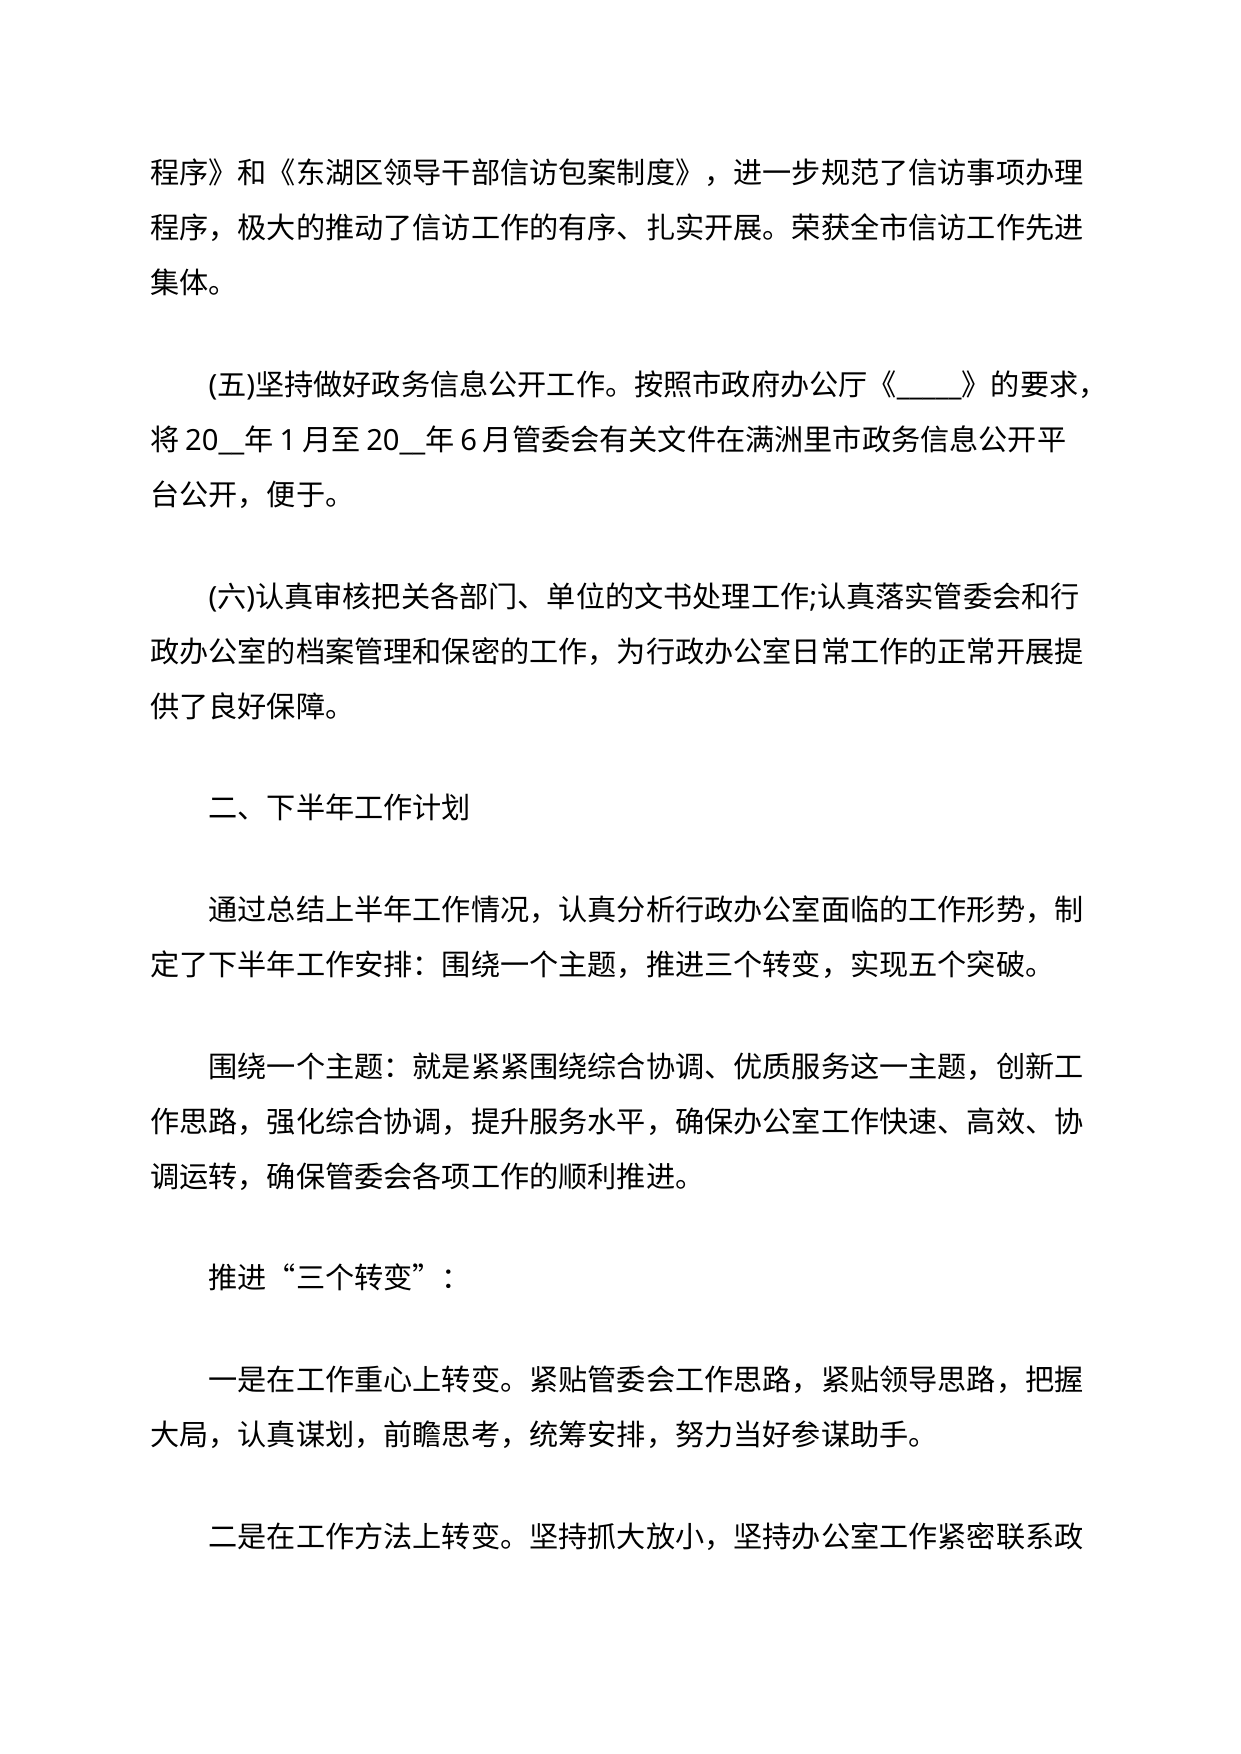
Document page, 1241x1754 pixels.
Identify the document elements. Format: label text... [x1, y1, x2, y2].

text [150, 1513, 1090, 1556]
text (六)认真审核把关各部门、单位的文书处理工作;认真落实管委会和行政办公室的档案管理和保密的工作，为行政办公室日常工作的正常开展提供了良好保障。 [150, 573, 1090, 726]
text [150, 150, 1090, 302]
text 一是在工作重心上转变。紧贴管委会工作思路，紧贴领导思路，把握大局，认真谋划，前瞻思考，统筹安排，努力当好参谋助手。 [150, 1357, 1090, 1454]
text 通过总结上半年工作情况，认真分析行政办公室面临的工作形势，制定了下半年工作安排：围绕一个主题，推进三个转变，实现五个突破。 [150, 887, 1090, 984]
text 围绕一个主题：就是紧紧围绕综合协调、优质服务这一主题，创新工作思路，强化综合协调，提升服务水平，确保办公室工作快速、高效、协调运转，确保管委会各项工作的顺利推进。 [150, 1043, 1090, 1196]
text 推进“三个转变”： [150, 1255, 1090, 1297]
text (五)坚持做好政务信息公开工作。按照市政府办公厅《_____》的要求，将20__年1月至20__年6月管委会有关文件在满洲里市政务信息公开平台公开，便于。 [150, 362, 1090, 514]
text 二、下半年工作计划 [150, 785, 1090, 827]
